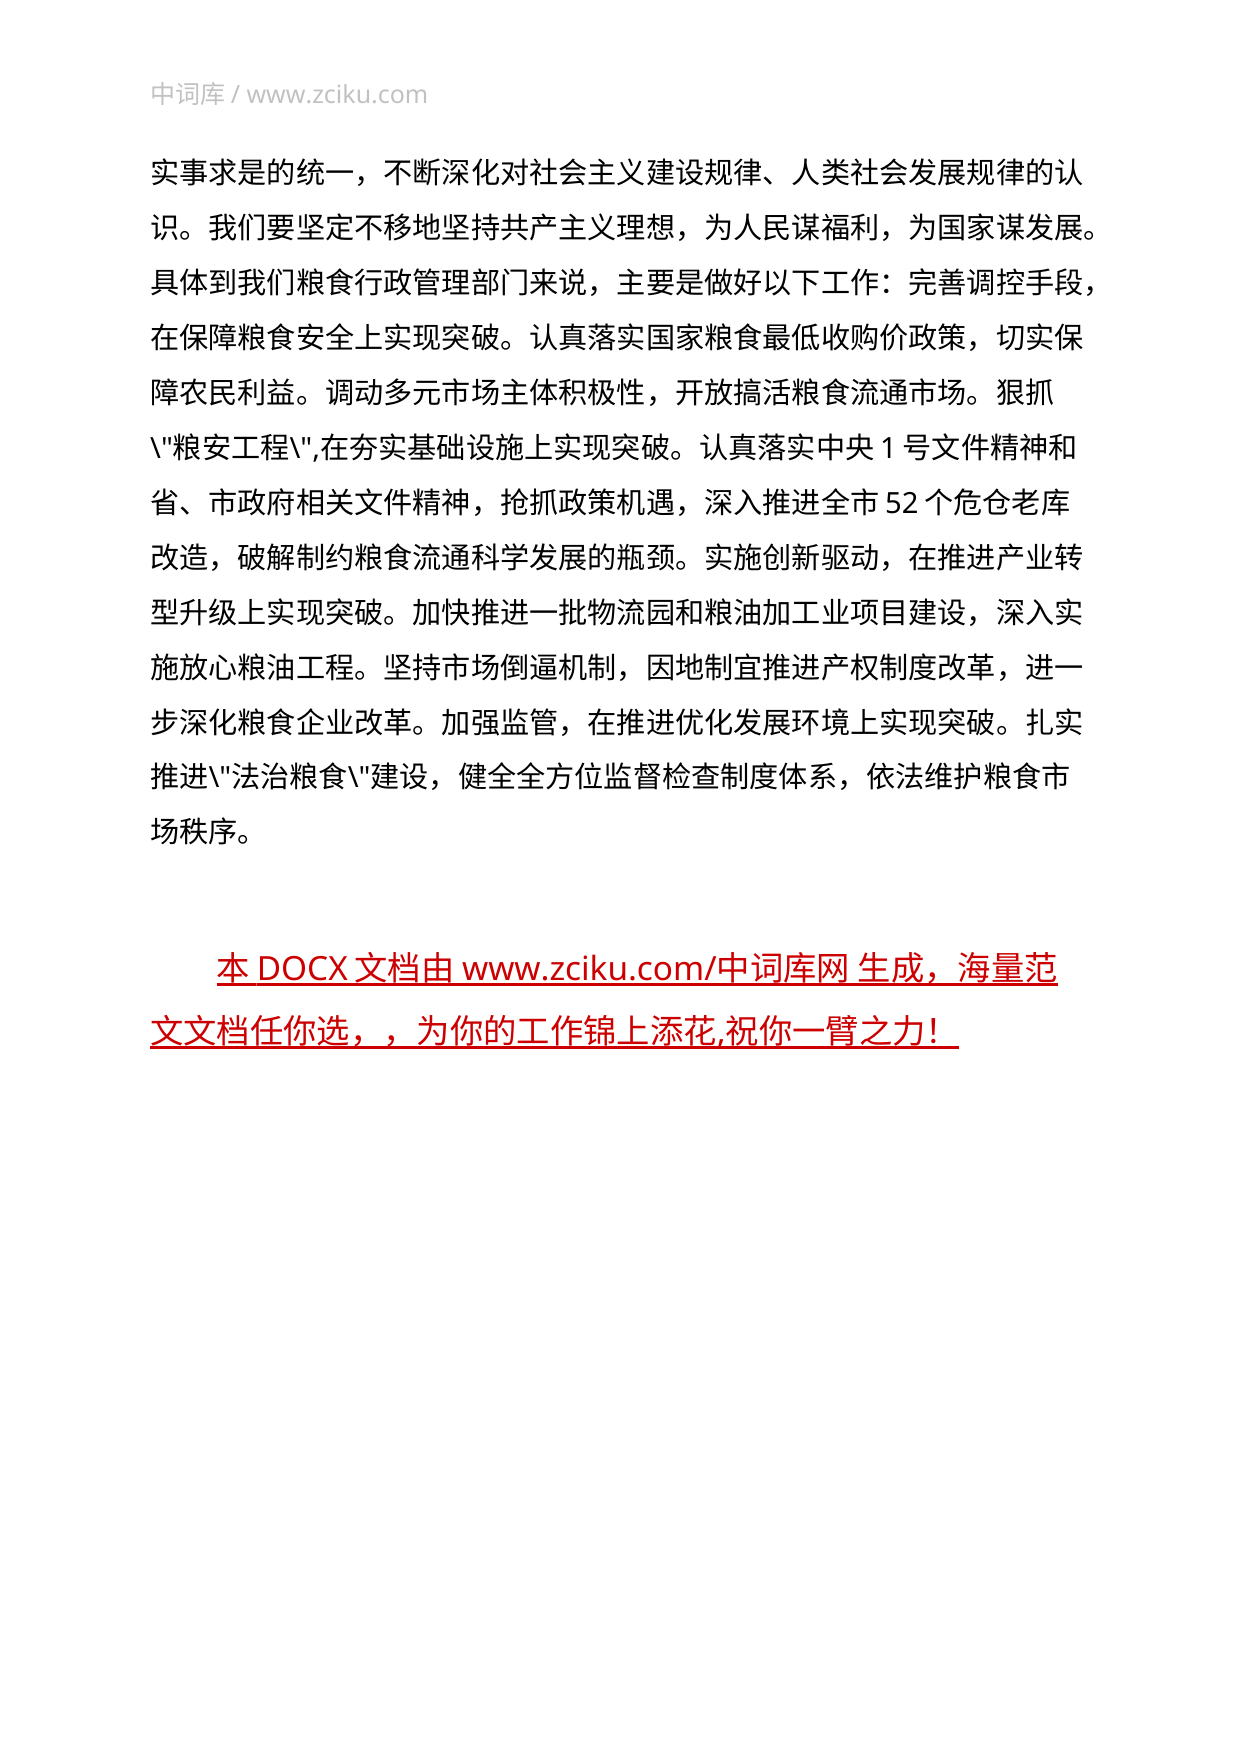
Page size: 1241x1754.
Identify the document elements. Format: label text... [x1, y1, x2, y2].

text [150, 150, 1090, 851]
text 本DOCX文档由 www.zciku.com/中词库网 生成，海量范文文档任你选，，为你的工作锦上添花,祝你一臂之力！ [150, 942, 1090, 1053]
